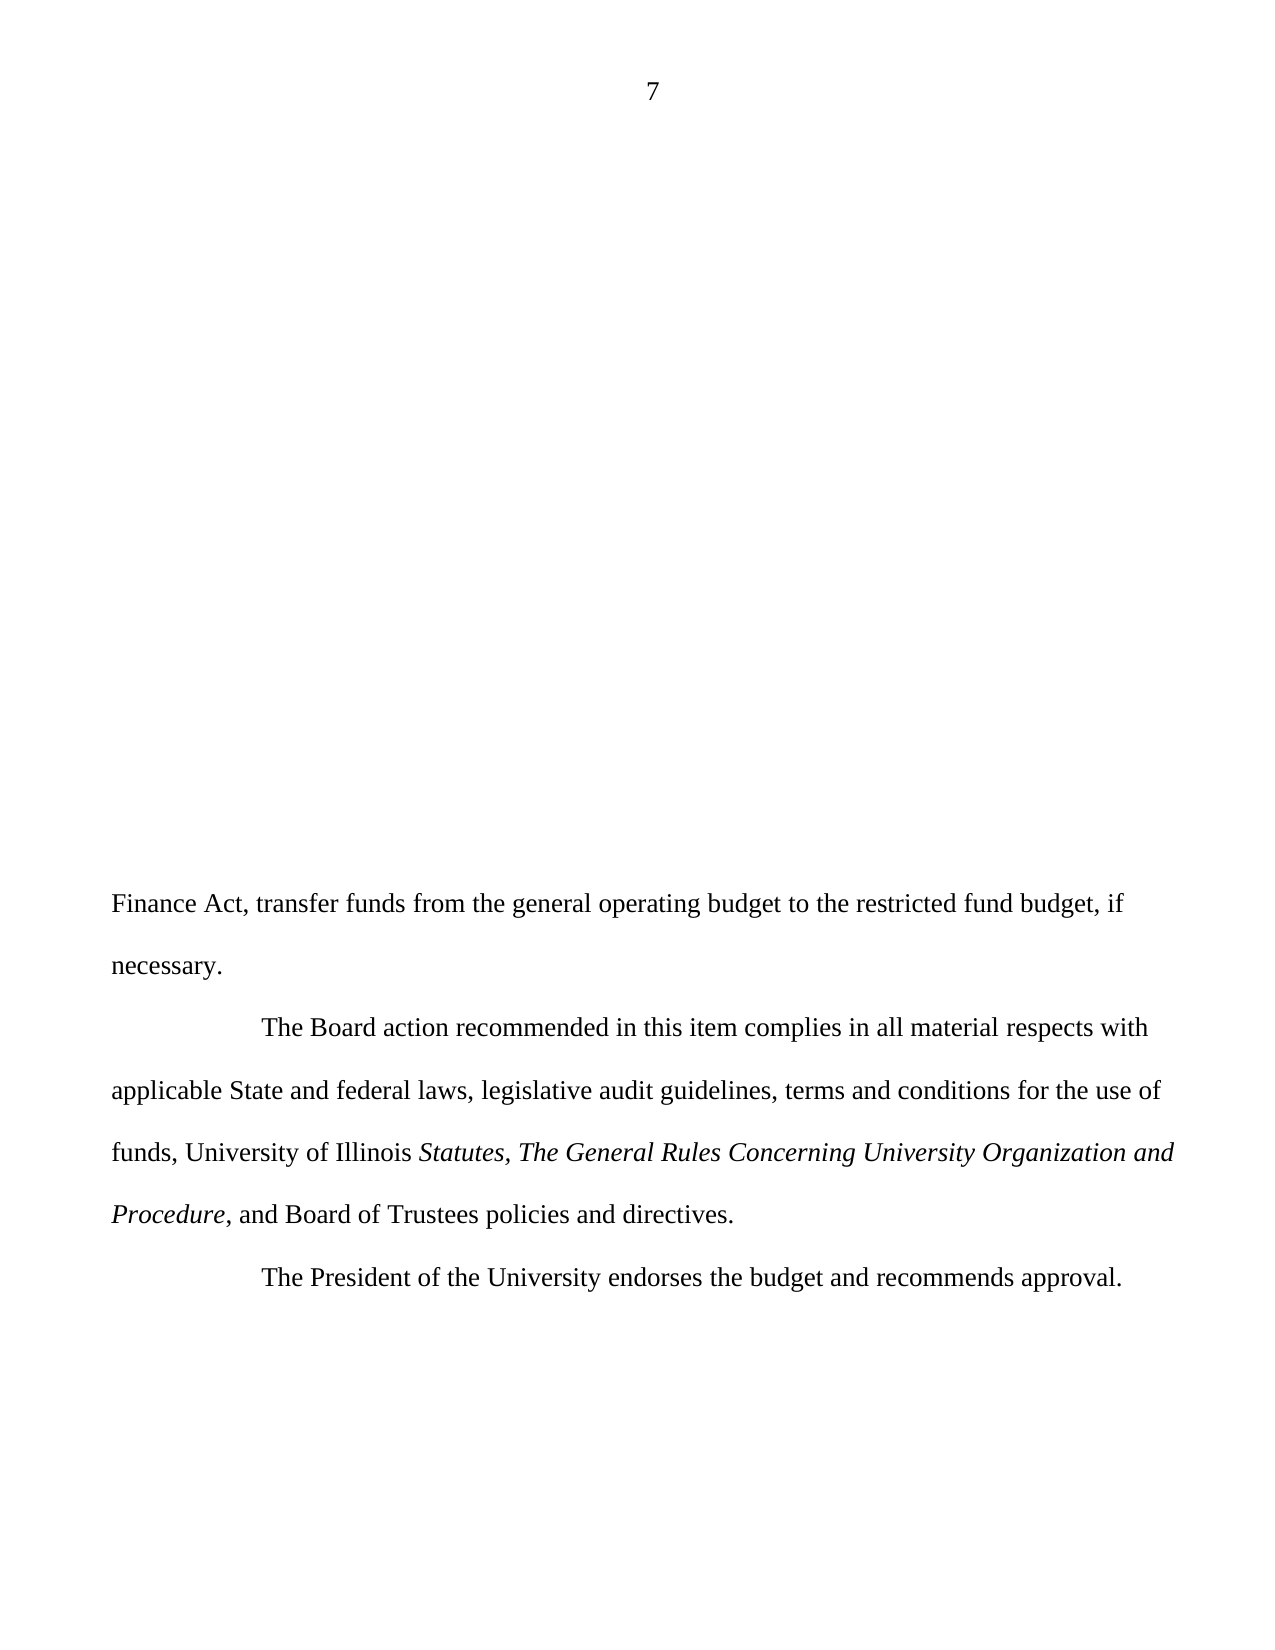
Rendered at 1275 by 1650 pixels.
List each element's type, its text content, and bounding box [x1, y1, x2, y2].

text Subject to the foregoing and the Board’s directives concerning establishment of University of Illinois budgets, authorization is also requested for the President to: (a) accept resignations; (b) make additional appointments that are necessary and approve the issuance of notices of non-reappointment, subject to all university policies, and policies and rules for Civil Service staff; (c) transfer, if necessary, funding from one object of expenditure to another, as long as total transfer does not exceed three percent of the total general fund budget; (d) make programmatic adjustments to the general fund budget in accordance with institutional priorities and needs, not exceeding three percent of the total general fund budget, exclusive of routine accounting transactions; (e) require changes to departmental allocations necessitated by any rescissions in state appropriation or shortfall in revenues; (f) allocate tuition waivers; (g) accept revenues earned in excess of the approved budget and the corresponding expenditures; and (h) pursuant to the State Finance Act, transfer funds from the general operating budget to the restricted fund budget, if necessary. [111, 887, 1194, 980]
text The Board action recommended in this item complies in all material respects with applicable State and federal laws, legislative audit guidelines, terms and conditions for the use of funds, University of Illinois Statutes, The General Rules Concerning University Organization and Procedure, and Board of Trustees policies and directives. [111, 1012, 1194, 1229]
text The President of the University endorses the budget and recommends approval. [111, 1261, 1194, 1292]
